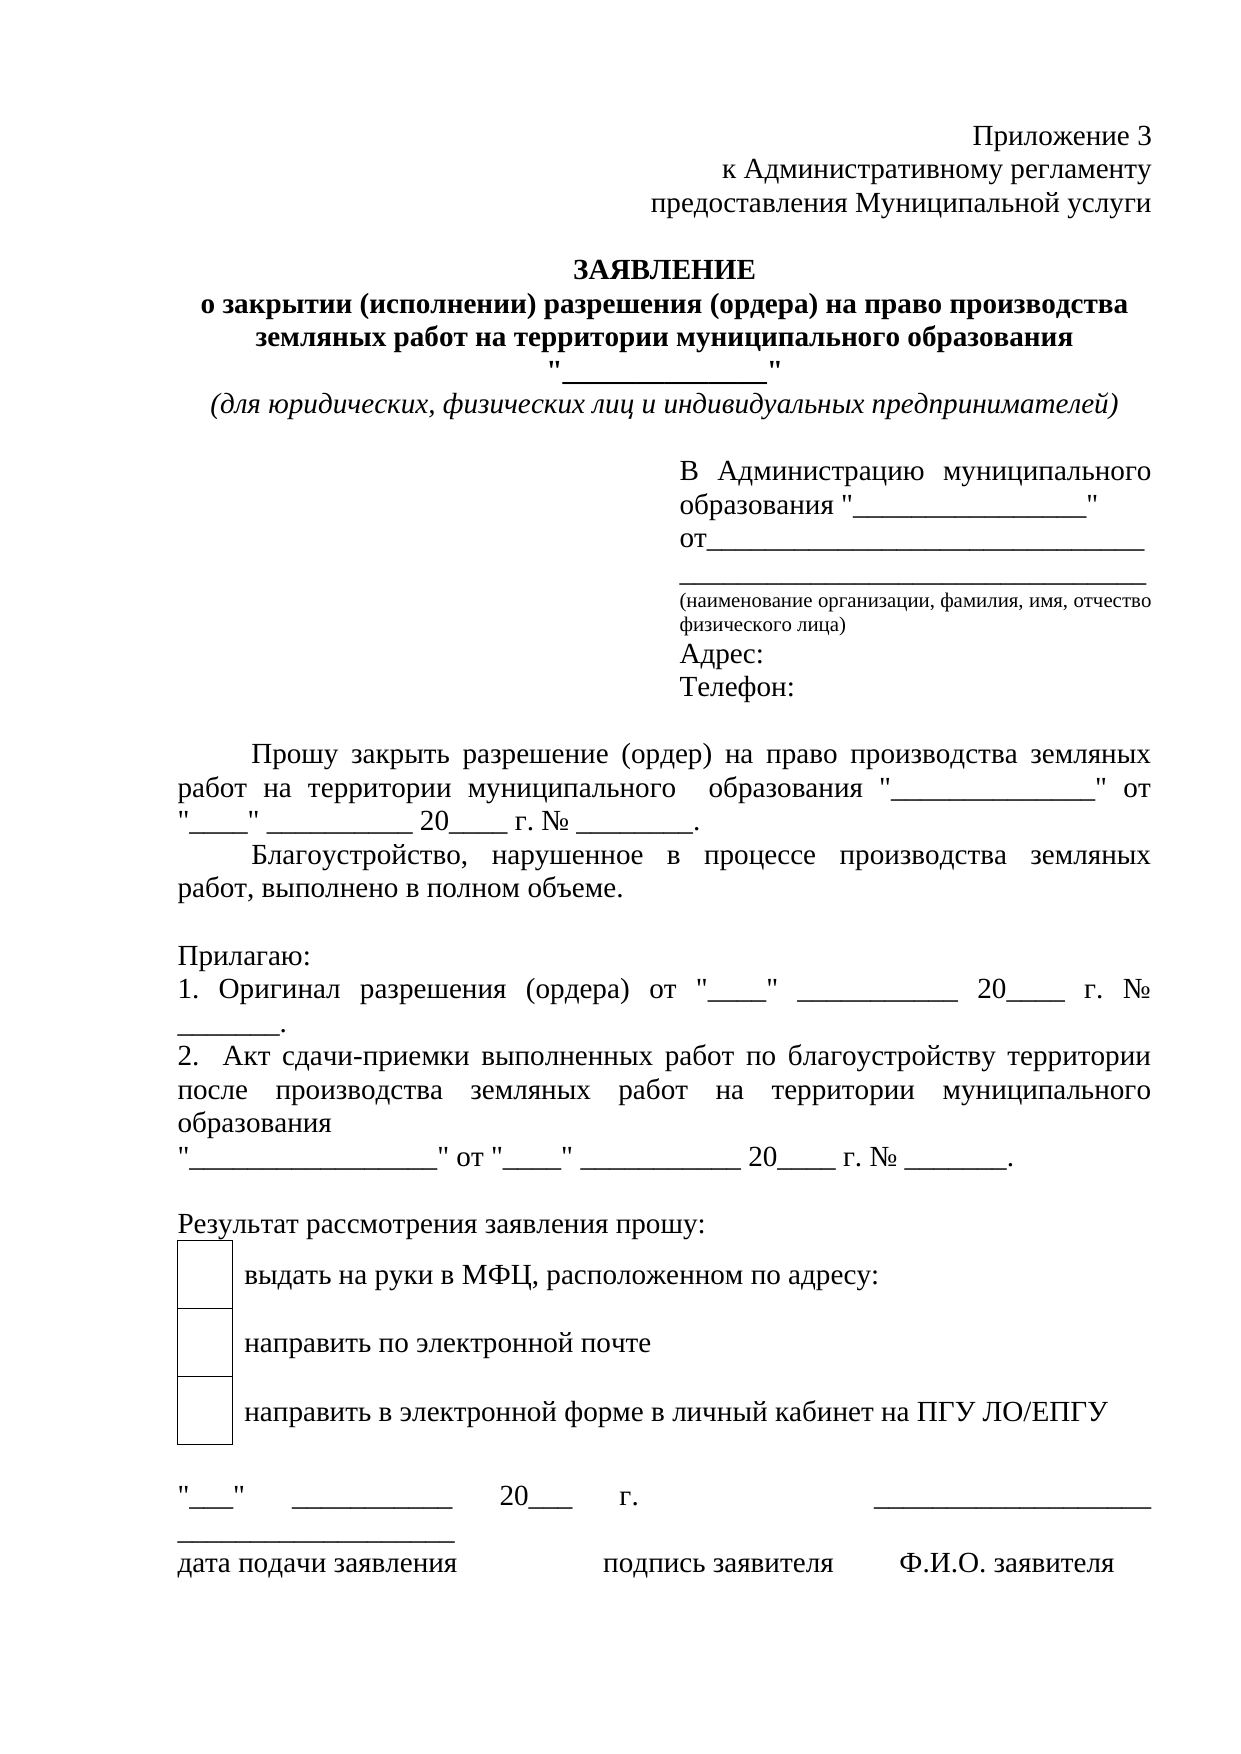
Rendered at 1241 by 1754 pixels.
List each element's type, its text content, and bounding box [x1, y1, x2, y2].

text (наименование организации, фамилия, имя, отчество физического лица) [679, 588, 1152, 636]
text 1. Оригинал разрешения (ордера) от "____" ___________ 20____ г. № _______. [177, 971, 1152, 1038]
text Прошу закрыть разрешение (ордер) на право производства земляных работ на территории муниципального образования "______________" от "____" __________ 20____ г. № ________. [177, 736, 1152, 837]
text 2. Акт сдачи-приемки выполненных работ по благоустройству территории после производства земляных работ на территории муниципального образования [177, 1038, 1152, 1139]
text ЗАЯВЛЕНИЕ [177, 252, 1152, 286]
text Приложение 3 [177, 118, 1152, 152]
table_cell [178, 1377, 232, 1444]
text Адрес: [606, 636, 1152, 669]
text предоставления Муниципальной услуги [177, 185, 1152, 219]
text (для юридических, физических лиц и индивидуальных предпринимателей) [177, 386, 1152, 420]
text Благоустройство, нарушенное в процессе производства земляных работ, выполнено в полном объеме. [177, 837, 1152, 904]
table_cell направить в электронной форме в личный кабинет на ПГУ ЛО/ЕПГУ [233, 1376, 1211, 1444]
text "___" ___________ 20___ г. ___________________ ___________________ [177, 1478, 1152, 1546]
text Прилагаю: [177, 938, 1152, 971]
text "_________________" от "____" ___________ 20____ г. № _______. [177, 1139, 1152, 1172]
table_cell направить по электронной почте [233, 1308, 1211, 1376]
text к Административному регламенту [177, 152, 1152, 185]
text В Администрацию муниципального образования "________________" [679, 453, 1152, 521]
table_header выдать на руки в МФЦ, расположенном по адресу: [233, 1240, 1211, 1308]
text от______________________________________________________________ [679, 521, 1152, 588]
text о закрытии (исполнении) разрешения (ордера) на право производства земляных работ на территории муниципального образования "______________" [177, 286, 1152, 386]
table_header [178, 1241, 232, 1308]
text Телефон: [606, 669, 1152, 703]
text Результат рассмотрения заявления прошу: [177, 1206, 1152, 1239]
text дата подачи заявления подпись заявителя Ф.И.О. заявителя [177, 1546, 1152, 1579]
table_cell [178, 1309, 232, 1376]
